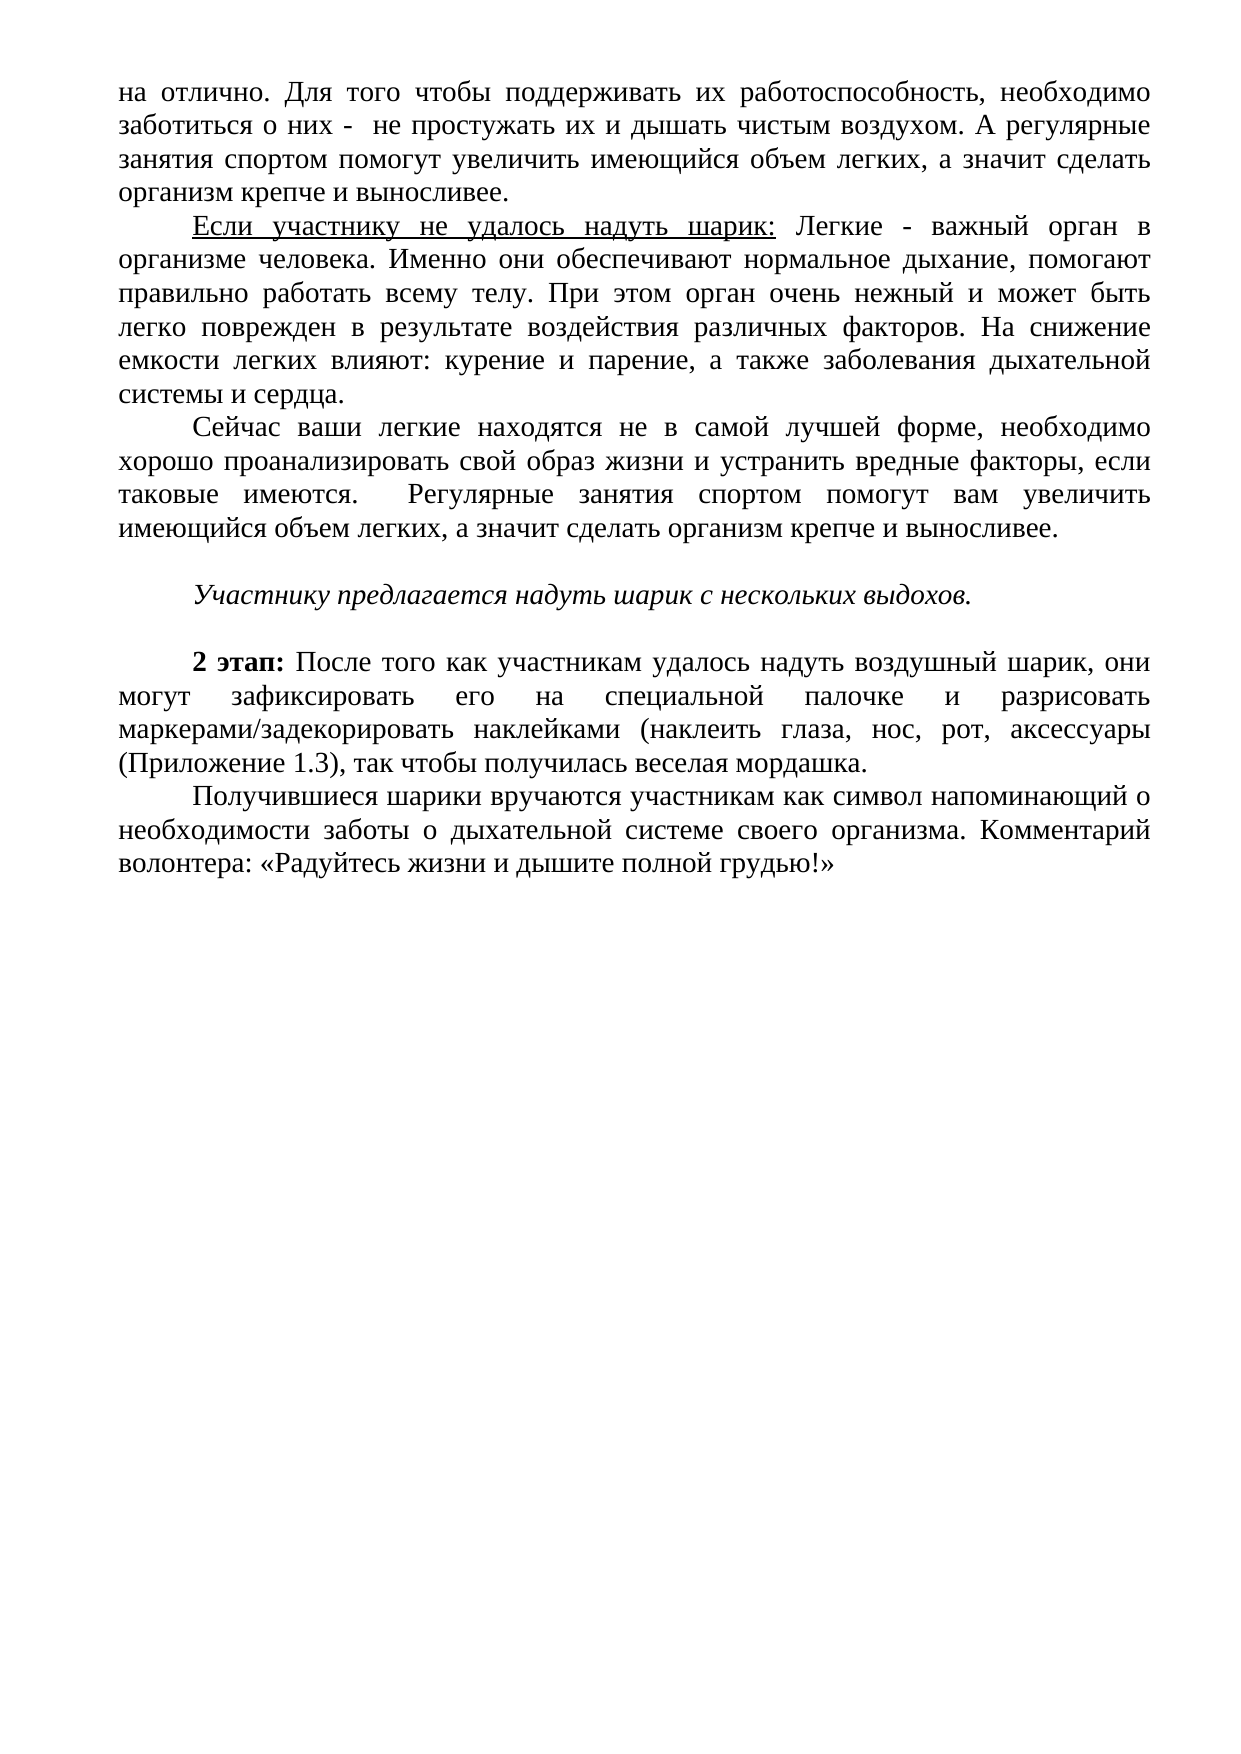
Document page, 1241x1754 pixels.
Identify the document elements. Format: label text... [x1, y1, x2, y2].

list Получившиеся шарики вручаются участникам как символ напоминающий о необходимости заботы о дыхательной системе своего организма. Комментарий волонтера: «Радуйтесь жизни и дышите полной грудью!» [118, 778, 1152, 879]
list Участнику предлагается надуть шарик с нескольких выдохов. [118, 577, 1152, 611]
list Если участнику не удалось надуть шарик: Легкие - важный орган в организме человека. Именно они обеспечивают нормальное дыхание, помогают правильно работать всему телу. При этом орган очень нежный и может быть легко поврежден в результате воздействия различных факторов. На снижение емкости легких влияют: курение и парение, а также заболевания дыхательной системы и сердца. [118, 208, 1152, 409]
list Сейчас ваши легкие находятся не в самой лучшей форме, необходимо хорошо проанализировать свой образ жизни и устранить вредные факторы, если таковые имеются. Регулярные занятия спортом помогут вам увеличить имеющийся объем легких, а значит сделать организм крепче и выносливее. [118, 409, 1152, 543]
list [118, 74, 1152, 208]
list 2 этап: После того как участникам удалось надуть воздушный шарик, они могут зафиксировать его на специальной палочке и разрисовать маркерами/задекорировать наклейками (наклеить глаза, нос, рот, аксессуары (Приложение 1.3), так чтобы получилась веселая мордашка. [118, 644, 1152, 778]
